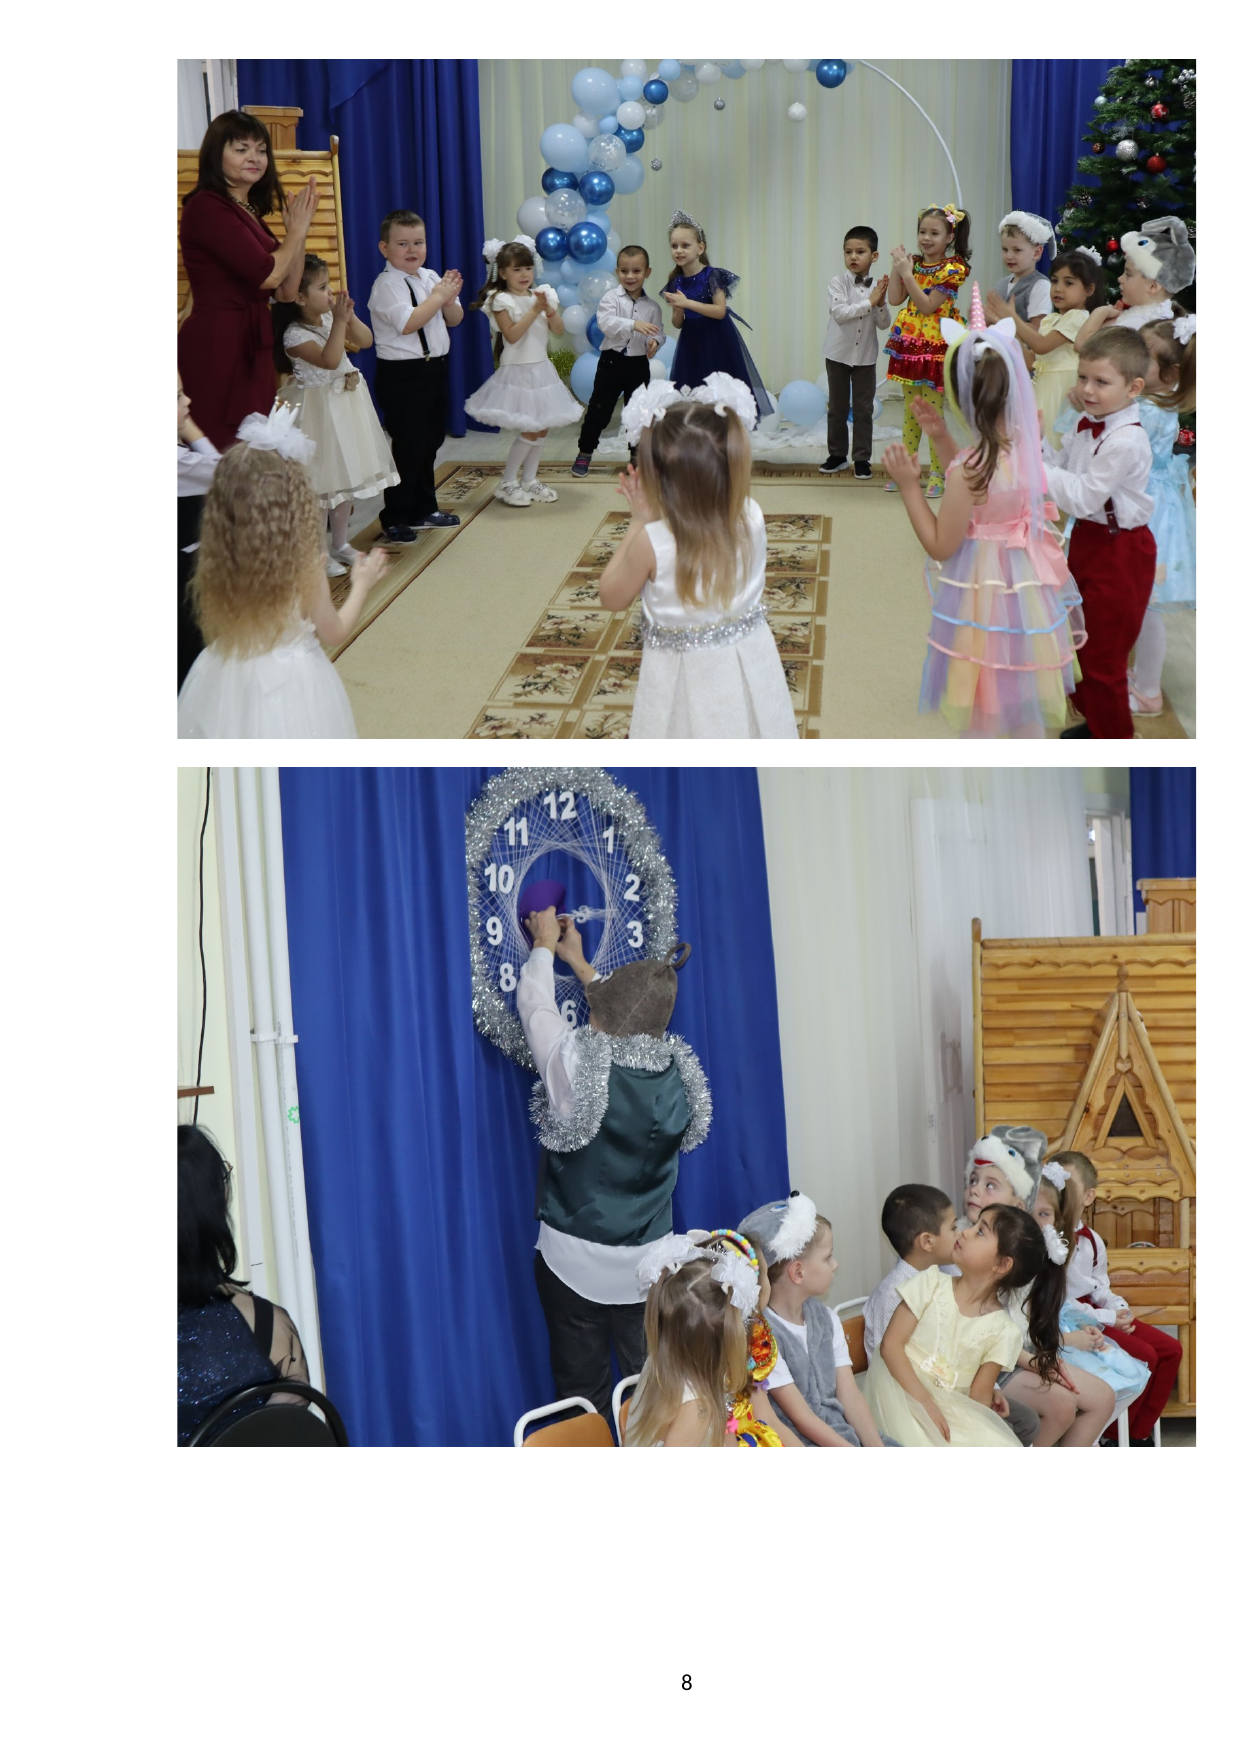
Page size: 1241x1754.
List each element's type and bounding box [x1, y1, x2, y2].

picture [177, 59, 1197, 739]
picture [177, 767, 1197, 1447]
